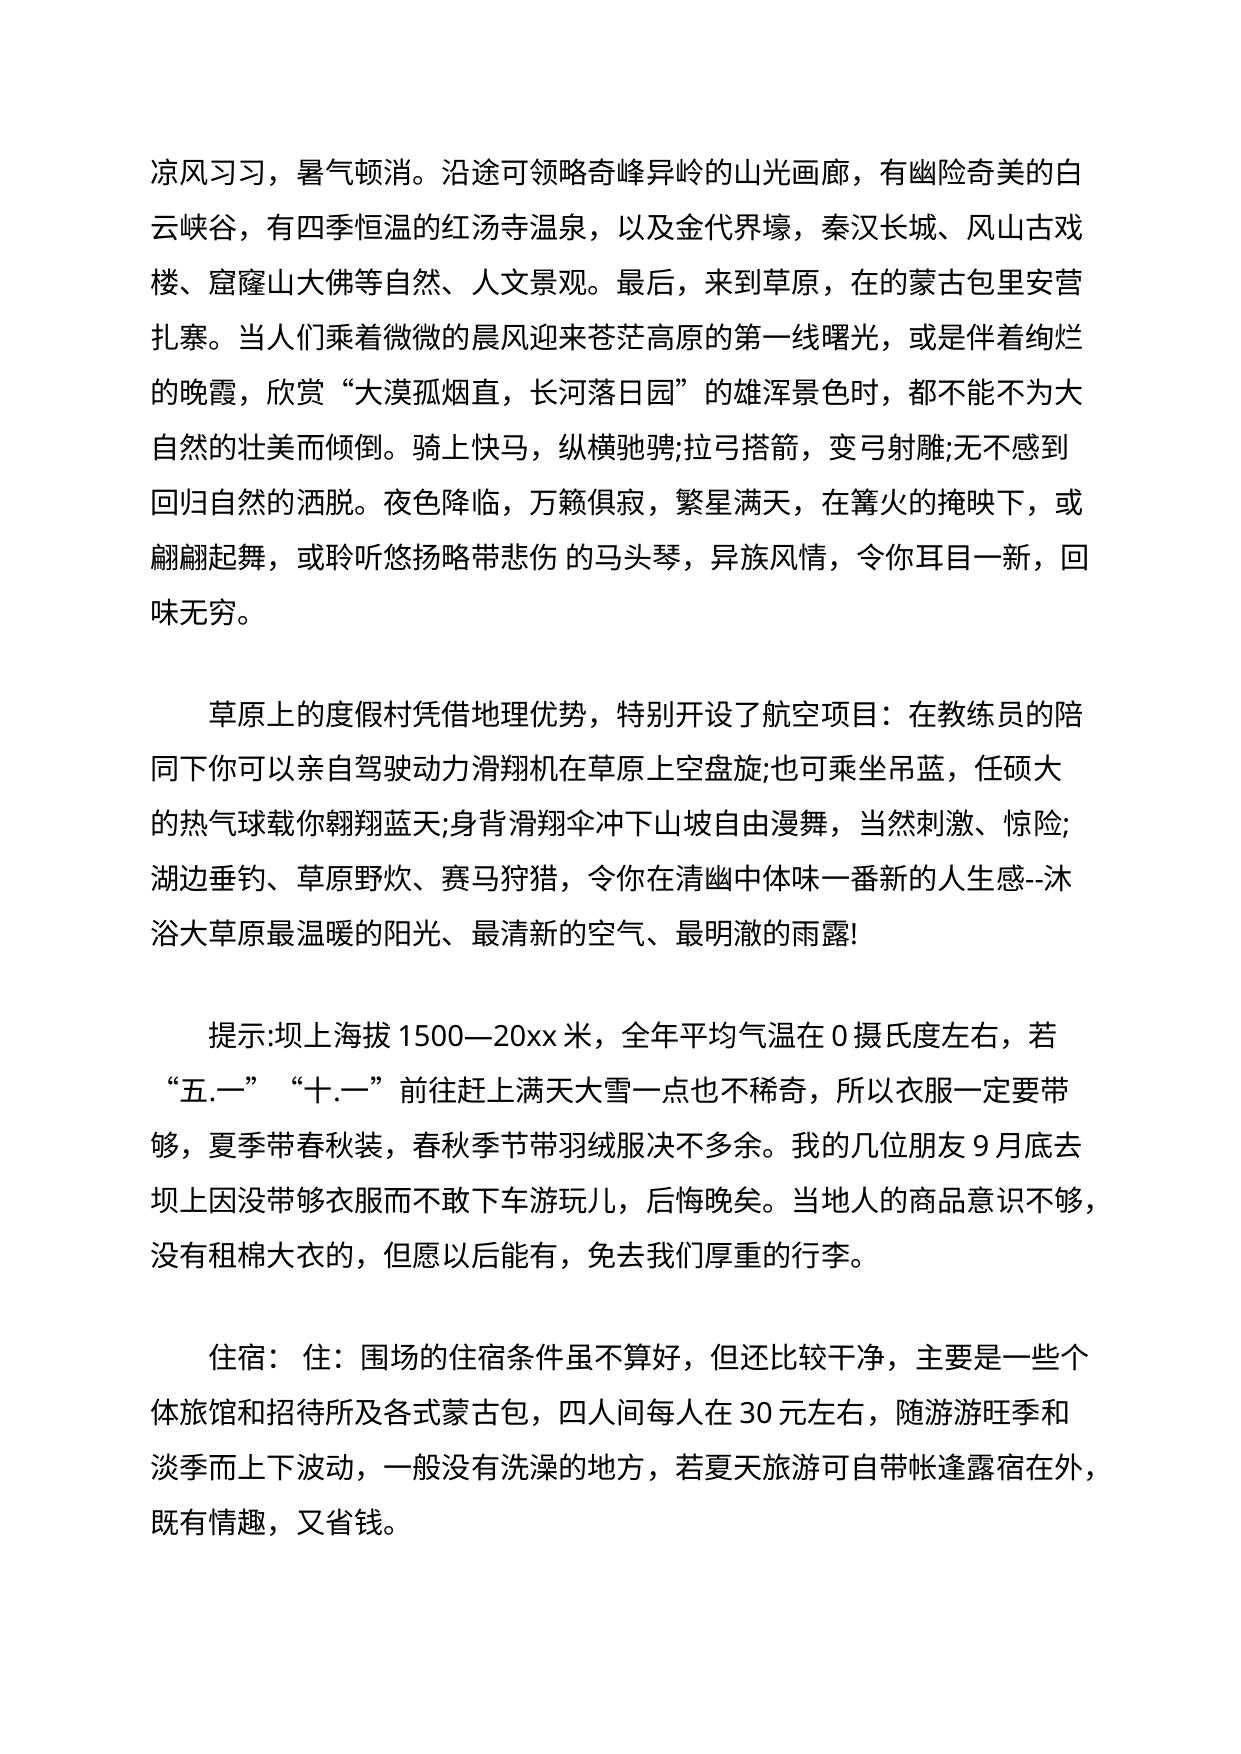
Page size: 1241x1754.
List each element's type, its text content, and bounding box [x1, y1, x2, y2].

text 草原上的度假村凭借地理优势，特别开设了航空项目：在教练员的陪同下你可以亲自驾驶动力滑翔机在草原上空盘旋;也可乘坐吊蓝，任硕大的热气球载你翱翔蓝天;身背滑翔伞冲下山坡自由漫舞，当然刺激、惊险;湖边垂钓、草原野炊、赛马狩猎，令你在清幽中体味一番新的人生感--沐浴大草原最温暖的阳光、最清新的空气、最明澈的雨露! [150, 691, 1090, 953]
text 住宿： 住：围场的住宿条件虽不算好，但还比较干净，主要是一些个体旅馆和招待所及各式蒙古包，四人间每人在30元左右，随游游旺季和淡季而上下波动，一般没有洗澡的地方，若夏天旅游可自带帐逢露宿在外，既有情趣，又省钱。 [150, 1334, 1090, 1542]
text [150, 150, 1090, 632]
text 提示:坝上海拔1500—20xx米，全年平均气温在0摄氏度左右，若“五.一”“十.一”前往赶上满天大雪一点也不稀奇，所以衣服一定要带够，夏季带春秋装，春秋季节带羽绒服决不多余。我的几位朋友9月底去坝上因没带够衣服而不敢下车游玩儿，后悔晚矣。当地人的商品意识不够，没有租棉大衣的，但愿以后能有，免去我们厚重的行李。 [150, 1013, 1090, 1275]
